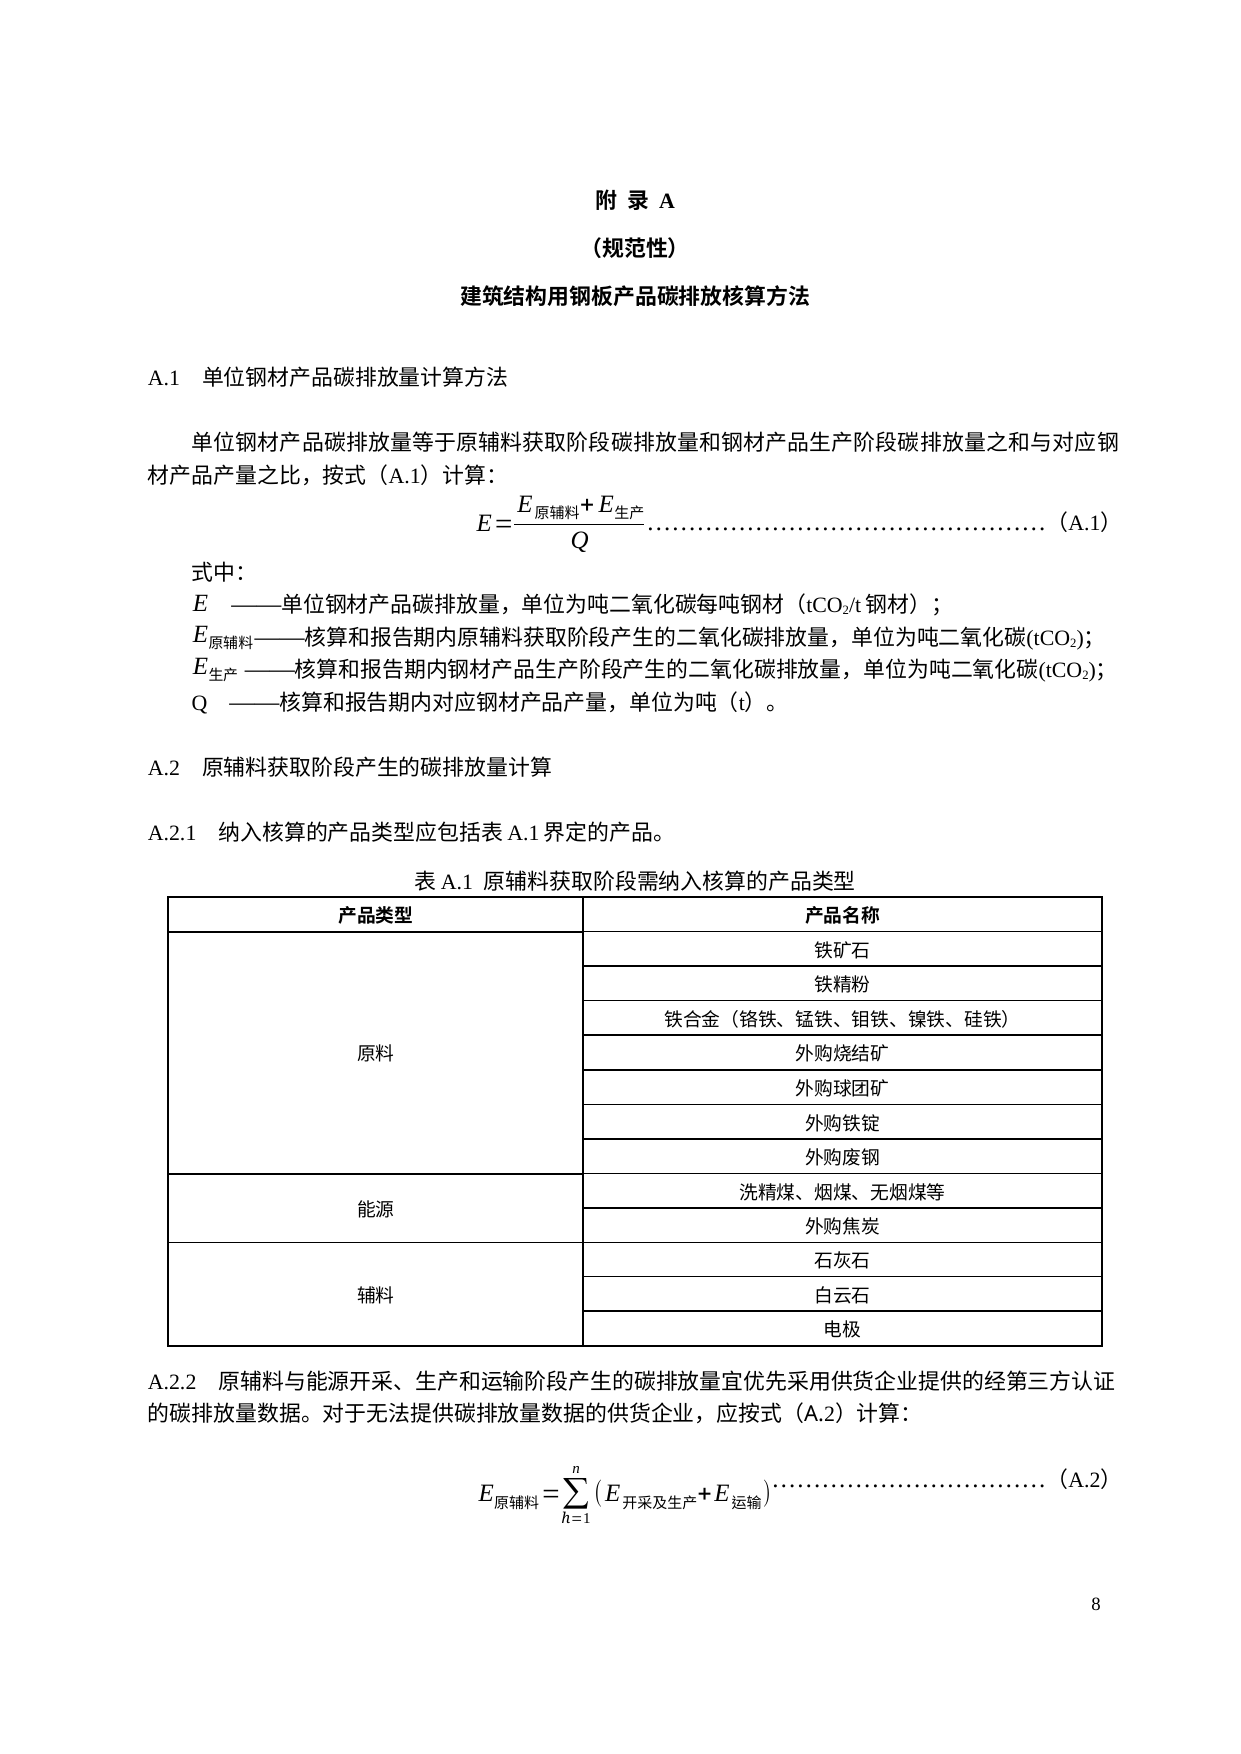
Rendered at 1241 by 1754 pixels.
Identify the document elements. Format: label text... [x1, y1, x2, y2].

text ——单位钢材产品碳排放量，单位为吨二氧化碳每吨钢材（tCO2/t钢材）； [148, 587, 1122, 620]
text Q ——核算和报告期内对应钢材产品产量，单位为吨（t）。 [148, 685, 1122, 717]
table_cell 能源 [169, 1175, 582, 1242]
text 式中： [148, 555, 1122, 587]
table_cell 原料 [169, 933, 582, 1173]
text …………………………………………（A.1） [148, 490, 1122, 555]
table_cell 外购烧结矿 [584, 1036, 1101, 1069]
table_cell 外购废钢 [584, 1140, 1101, 1173]
table_header 产品名称 [584, 898, 1101, 931]
list 单位钢材产品碳排放量计算方法 [148, 360, 1122, 392]
list 原辅料与能源开采、生产和运输阶段产生的碳排放量宜优先采用供货企业提供的经第三方认证的碳排放量数据。对于无法提供碳排放量数据的供货企业，应按式（A.2）计算： [148, 1363, 1122, 1428]
text 建筑结构用钢板产品碳排放核算方法 [148, 279, 1122, 311]
text ——核算和报告期内钢材产品生产阶段产生的二氧化碳排放量，单位为吨二氧化碳(tCO2)； [148, 652, 1122, 685]
table_cell 电极 [584, 1312, 1101, 1345]
table_cell 外购铁锭 [584, 1105, 1101, 1138]
table_cell 铁矿石 [584, 932, 1101, 965]
table_cell 外购焦炭 [584, 1209, 1101, 1242]
table_cell 白云石 [584, 1277, 1101, 1310]
list 原辅料获取阶段产生的碳排放量计算 [148, 750, 1122, 782]
table_cell 辅料 [169, 1243, 582, 1345]
table_cell 石灰石 [584, 1243, 1101, 1276]
text 附 录 A [148, 182, 1122, 215]
list 纳入核算的产品类型应包括表A.1界定的产品。 [148, 815, 1122, 847]
text ——核算和报告期内原辅料获取阶段产生的二氧化碳排放量，单位为吨二氧化碳(tCO2)； [148, 620, 1122, 652]
table_cell 铁精粉 [584, 967, 1101, 1000]
text （规范性） [148, 231, 1122, 263]
table_cell 外购球团矿 [584, 1071, 1101, 1103]
text 表A.1 原辅料获取阶段需纳入核算的产品类型 [148, 863, 1122, 896]
text 单位钢材产品碳排放量等于原辅料获取阶段碳排放量和钢材产品生产阶段碳排放量之和与对应钢材产品产量之比，按式（A.1）计算： [148, 425, 1122, 490]
text ……………………………（A.2） [148, 1444, 1122, 1542]
table_cell 铁合金（铬铁、锰铁、钼铁、镍铁、硅铁） [584, 1001, 1101, 1034]
table_header 产品类型 [169, 898, 582, 931]
table_cell 洗精煤、烟煤、无烟煤等 [584, 1174, 1101, 1207]
